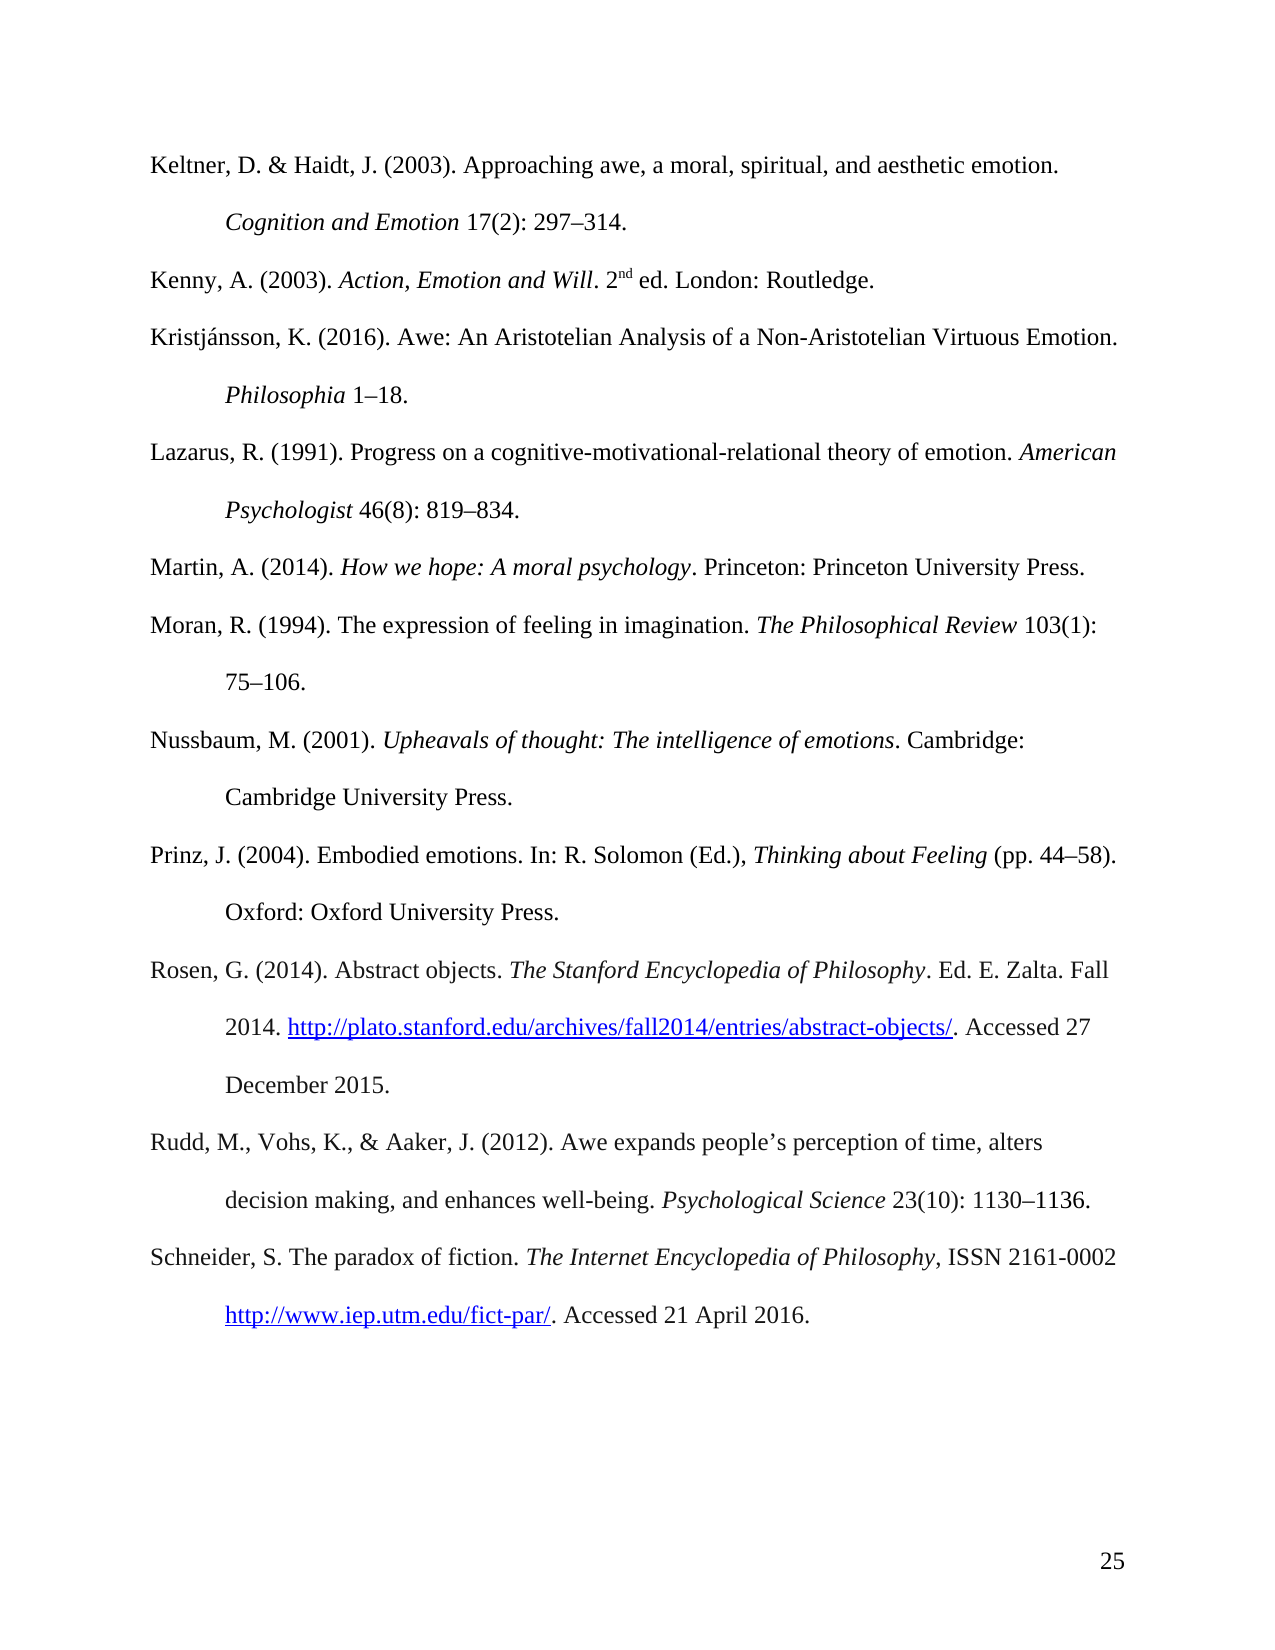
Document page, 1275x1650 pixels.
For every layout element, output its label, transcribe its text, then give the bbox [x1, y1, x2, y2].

text Rudd, M., Vohs, K., & Aaker, J. (2012). Awe expands people’s perception of time, alters decision making, and enhances well-being. Psychological Science 23(10): 1130–1136. [150, 1127, 1125, 1214]
text Lazarus, R. (1991). Progress on a cognitive-motivational-relational theory of emotion. American Psychologist 46(8): 819–834. [150, 437, 1125, 524]
text Keltner, D. & Haidt, J. (2003). Approaching awe, a moral, spiritual, and aesthetic emotion. Cognition and Emotion 17(2): 297–314. [150, 150, 1125, 236]
text Martin, A. (2014). How we hope: A moral psychology. Princeton: Princeton University Press. [150, 552, 1125, 581]
text Prinz, J. (2004). Embodied emotions. In: R. Solomon (Ed.), Thinking about Feeling (pp. 44–58). Oxford: Oxford University Press. [150, 840, 1125, 926]
text Moran, R. (1994). The expression of feeling in imagination. The Philosophical Review 103(1): 75–106. [150, 610, 1125, 696]
text Nussbaum, M. (2001). Upheavals of thought: The intelligence of emotions. Cambridge: Cambridge University Press. [150, 725, 1125, 811]
text Kristjánsson, K. (2016). Awe: An Aristotelian Analysis of a Non-Aristotelian Virtuous Emotion. Philosophia 1–18. [150, 322, 1125, 409]
text Schneider, S. The paradox of fiction. The Internet Encyclopedia of Philosophy, ISSN 2161-0002 http://www.iep.utm.edu/fict-par/. Accessed 21 April 2016. [150, 1242, 1125, 1329]
text Kenny, A. (2003). Action, Emotion and Will. 2nd ed. London: Routledge. [150, 265, 1125, 294]
text Rosen, G. (2014). Abstract objects. The Stanford Encyclopedia of Philosophy. Ed. E. Zalta. Fall 2014. http://plato.stanford.edu/archives/fall2014/entries/abstract-objects/. Accessed 27 December 2015. [150, 955, 1125, 1099]
